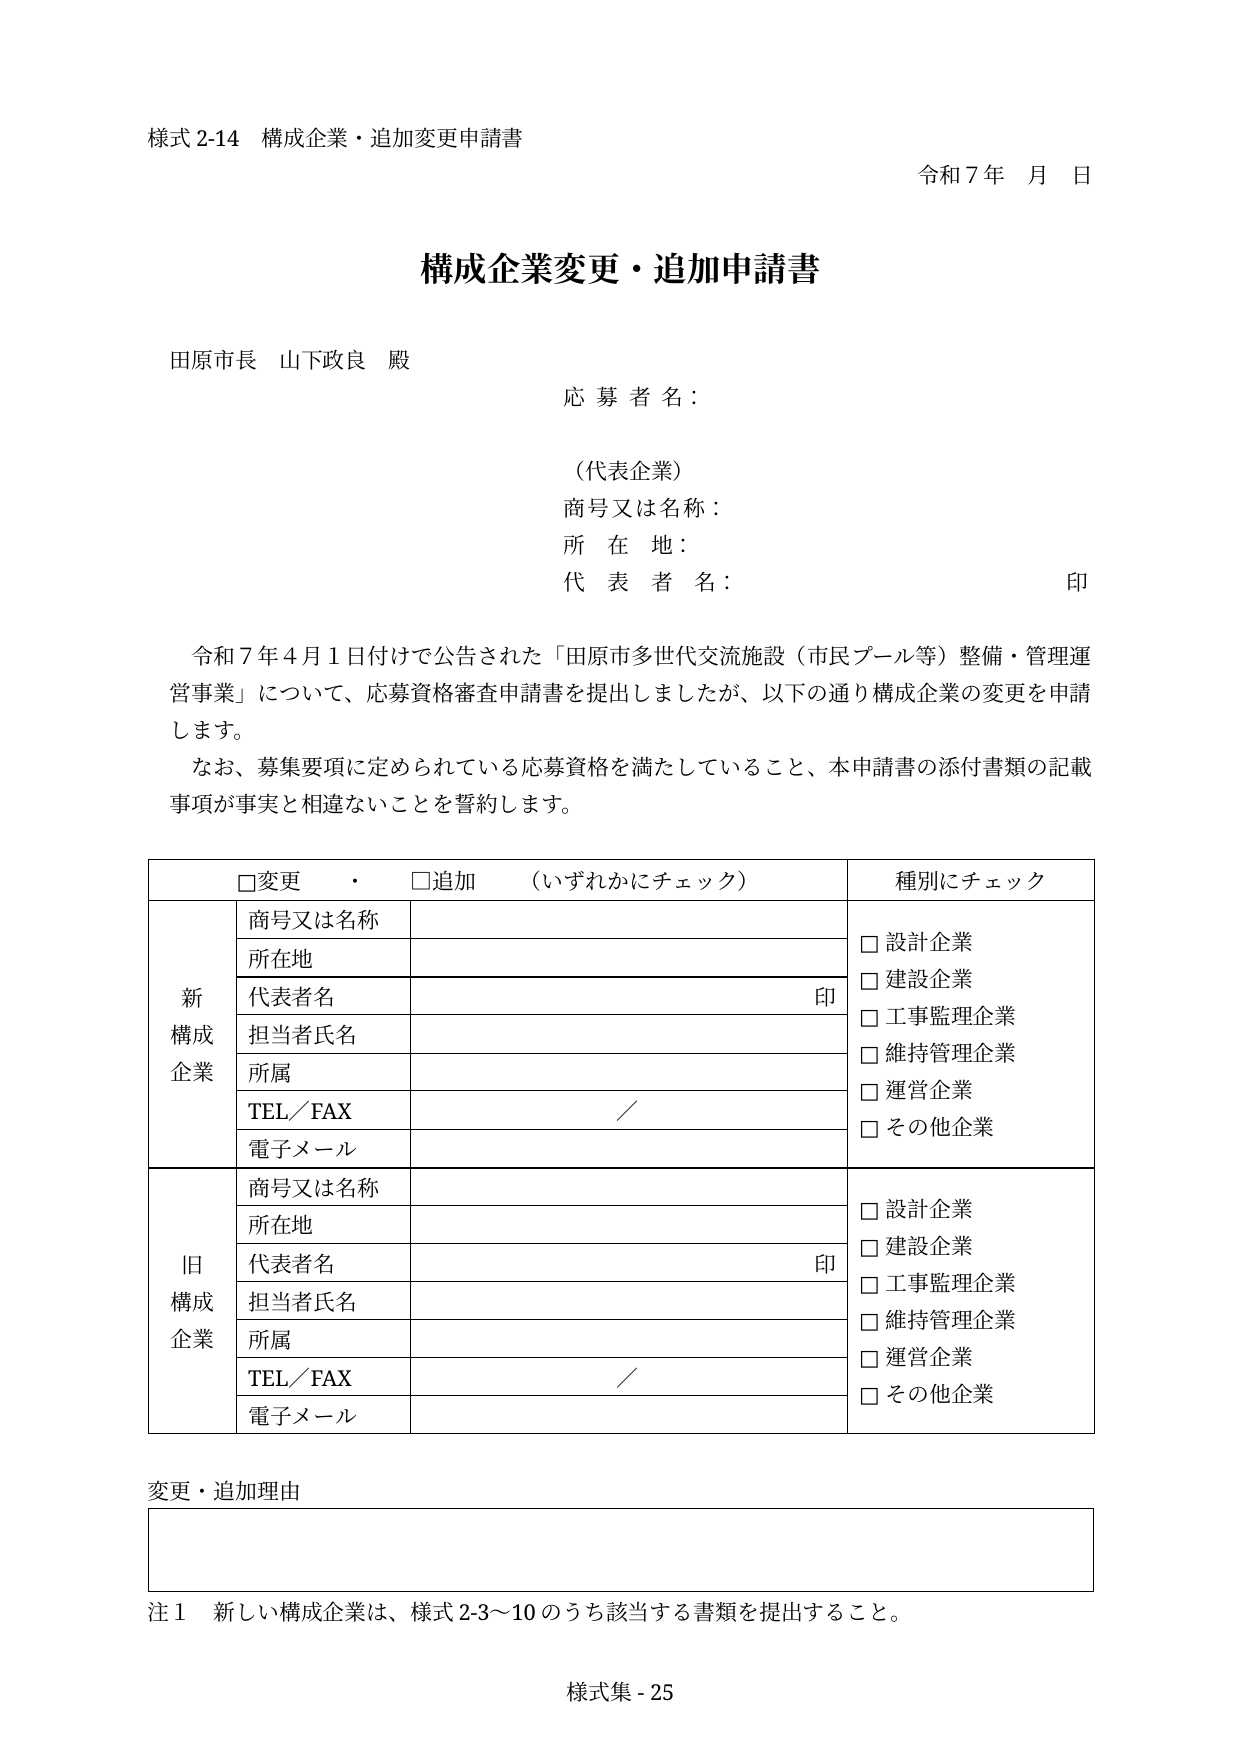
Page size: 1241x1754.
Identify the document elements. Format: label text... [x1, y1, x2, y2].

text 令和７年 月 日 [148, 156, 1093, 193]
table_cell 印 [411, 1244, 847, 1281]
table_cell 所属 [237, 1054, 410, 1090]
table_cell 担当者氏名 [237, 1282, 410, 1319]
table_cell 担当者氏名 [237, 1015, 410, 1052]
table_cell 旧 構成 企業 [149, 1169, 236, 1433]
text 応募者名： [563, 378, 1093, 415]
table_header 種別にチェック [848, 860, 1094, 900]
table_cell 電子メール [237, 1130, 410, 1166]
table_header [149, 1509, 1093, 1591]
table_cell TEL／FAX [237, 1358, 410, 1395]
table_cell [411, 1320, 847, 1357]
table_cell 所在地 [237, 939, 410, 976]
text 変更・追加理由 [148, 1471, 1093, 1508]
table_cell [411, 1206, 847, 1243]
table_cell □ 設計企業 □ 建設企業 □ 工事監理企業 □ 維持管理企業 □ 運営企業 □ その他企業 [848, 901, 1094, 1166]
text なお、募集要項に定められている応募資格を満たしていること、本申請書の添付書類の記載事項が事実と相違ないことを誓約します。 [169, 747, 1093, 821]
table_cell ／ [605, 1091, 650, 1128]
text 田原市長 山下政良 殿 [169, 341, 1093, 378]
table_cell [411, 1358, 605, 1395]
table_cell [411, 1015, 847, 1052]
table_cell [650, 1358, 847, 1395]
table_cell 代表者名 [237, 1244, 410, 1281]
text （代表企業） [563, 452, 1093, 489]
text 令和７年４月１日付けで公告された「田原市多世代交流施設（市民プール等）整備・管理運営事業」について、応募資格審査申請書を提出しましたが、以下の通り構成企業の変更を申請します。 [169, 637, 1093, 747]
text 所在地： [563, 526, 1093, 563]
table_cell [411, 1282, 847, 1319]
text 様式2-14 構成企業・追加変更申請書 [148, 119, 1093, 156]
table_cell [411, 1169, 847, 1205]
text 注１ 新しい構成企業は、様式2‐3～10のうち該当する書類を提出すること。 [148, 1592, 1093, 1629]
text 代 表 者 名： 印 [563, 563, 1093, 599]
table_cell ／ [605, 1358, 650, 1395]
table_cell 電子メール [237, 1396, 410, 1433]
text 商号又は名称： [563, 489, 1093, 526]
table_cell [411, 1130, 847, 1166]
table_cell TEL／FAX [237, 1091, 410, 1128]
table_cell [411, 901, 847, 938]
table_cell [411, 1054, 847, 1090]
table_cell [650, 1091, 847, 1128]
table_cell 所在地 [237, 1206, 410, 1243]
text 構成企業変更・追加申請書 [148, 230, 1093, 304]
table_cell 代表者名 [237, 978, 410, 1014]
table_cell □ 設計企業 □ 建設企業 □ 工事監理企業 □ 維持管理企業 □ 運営企業 □ その他企業 [848, 1169, 1094, 1433]
table_cell 新 構成 企業 [149, 901, 236, 1166]
table_cell 商号又は名称 [237, 1169, 410, 1205]
table_cell [411, 939, 847, 976]
table_cell [411, 1091, 605, 1128]
table_header □変更 ・ □追加 （いずれかにチェック） [149, 860, 847, 900]
table_cell 印 [411, 978, 847, 1014]
table_cell 商号又は名称 [237, 901, 410, 938]
table_cell [411, 1396, 847, 1433]
table_cell 所属 [237, 1320, 410, 1357]
